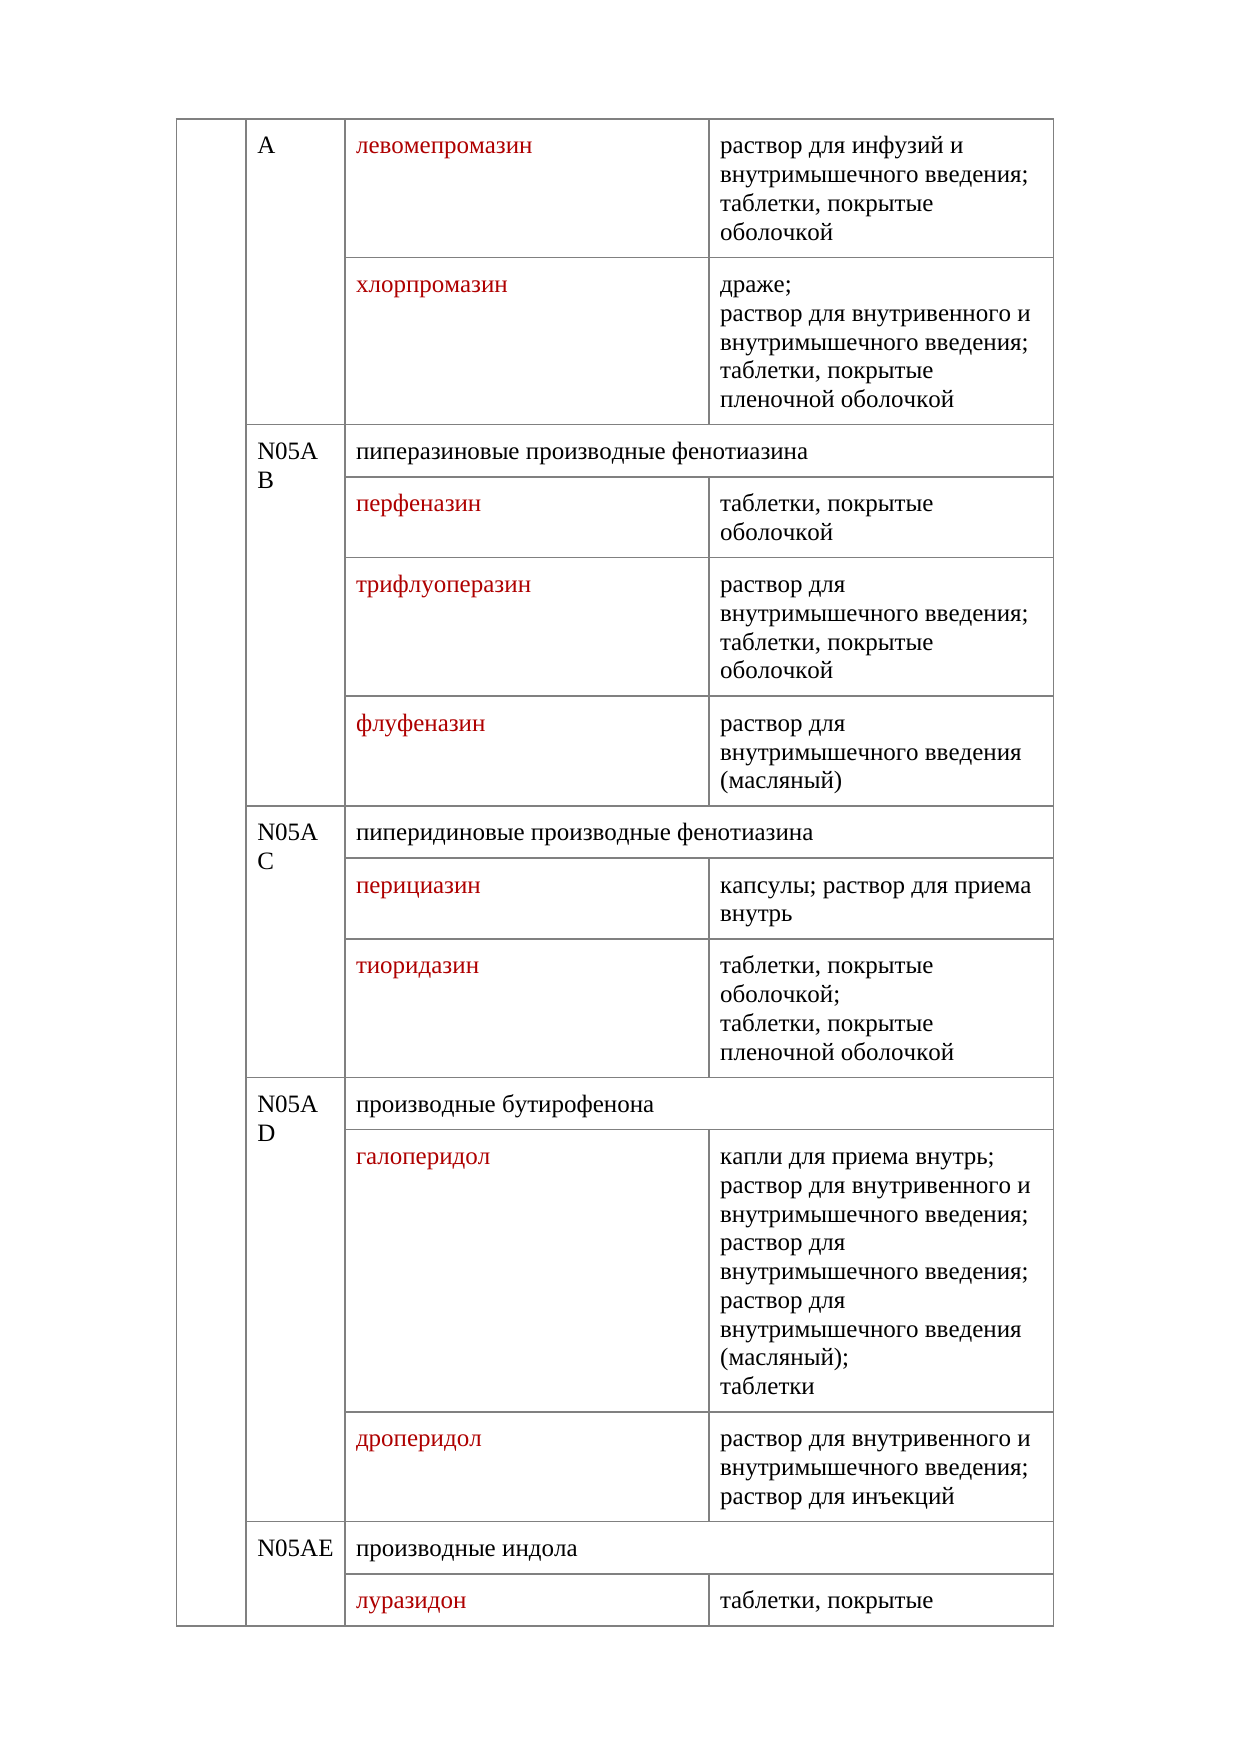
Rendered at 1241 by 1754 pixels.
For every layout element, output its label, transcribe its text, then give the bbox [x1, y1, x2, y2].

table_cell таблетки, покрытые оболочкой [710, 478, 1053, 557]
table_cell N05AC [247, 807, 344, 1077]
table_cell хлорпромазин [346, 258, 708, 424]
table_cell перициазин [346, 859, 708, 938]
table_cell производные индола [346, 1522, 1053, 1573]
table_cell галоперидол [346, 1130, 708, 1411]
table_cell N05AD [247, 1078, 344, 1521]
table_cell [710, 1575, 1053, 1625]
table_cell производные бутирофенона [346, 1078, 1053, 1129]
table_cell N05AB [247, 425, 344, 805]
table_cell пиперидиновые производные фенотиазина [346, 807, 1053, 857]
table_cell N05AЕ [247, 1522, 344, 1625]
table_cell таблетки, покрытые оболочкой; таблетки, покрытые пленочной оболочкой [710, 940, 1053, 1077]
table_cell дроперидол [346, 1413, 708, 1521]
table_cell N05AA [247, 120, 344, 424]
table_cell раствор для внутривенного и внутримышечного введения; раствор для инъекций [710, 1413, 1053, 1521]
table_cell драже; раствор для внутривенного и внутримышечного введения; таблетки, покрытые пленочной оболочкой [710, 258, 1053, 424]
table_cell раствор для внутримышечного введения (масляный) [710, 697, 1053, 805]
table_cell капсулы; раствор для приема внутрь [710, 859, 1053, 938]
table_cell тиоридазин [346, 940, 708, 1077]
table_cell капли для приема внутрь; раствор для внутривенного и внутримышечного введения; раствор для внутримышечного введения; раствор для внутримышечного введения (масляный); таблетки [710, 1130, 1053, 1411]
table_cell левомепромазин [346, 120, 708, 257]
table_cell флуфеназин [346, 697, 708, 805]
table_cell луразидон [346, 1575, 708, 1625]
table_cell перфеназин [346, 478, 708, 557]
table_cell раствор для инфузий и внутримышечного введения; таблетки, покрытые оболочкой [710, 120, 1053, 257]
table_cell пиперазиновые производные фенотиазина [346, 425, 1053, 476]
table_cell раствор для внутримышечного введения; таблетки, покрытые оболочкой [710, 558, 1053, 695]
table_cell трифлуоперазин [346, 558, 708, 695]
